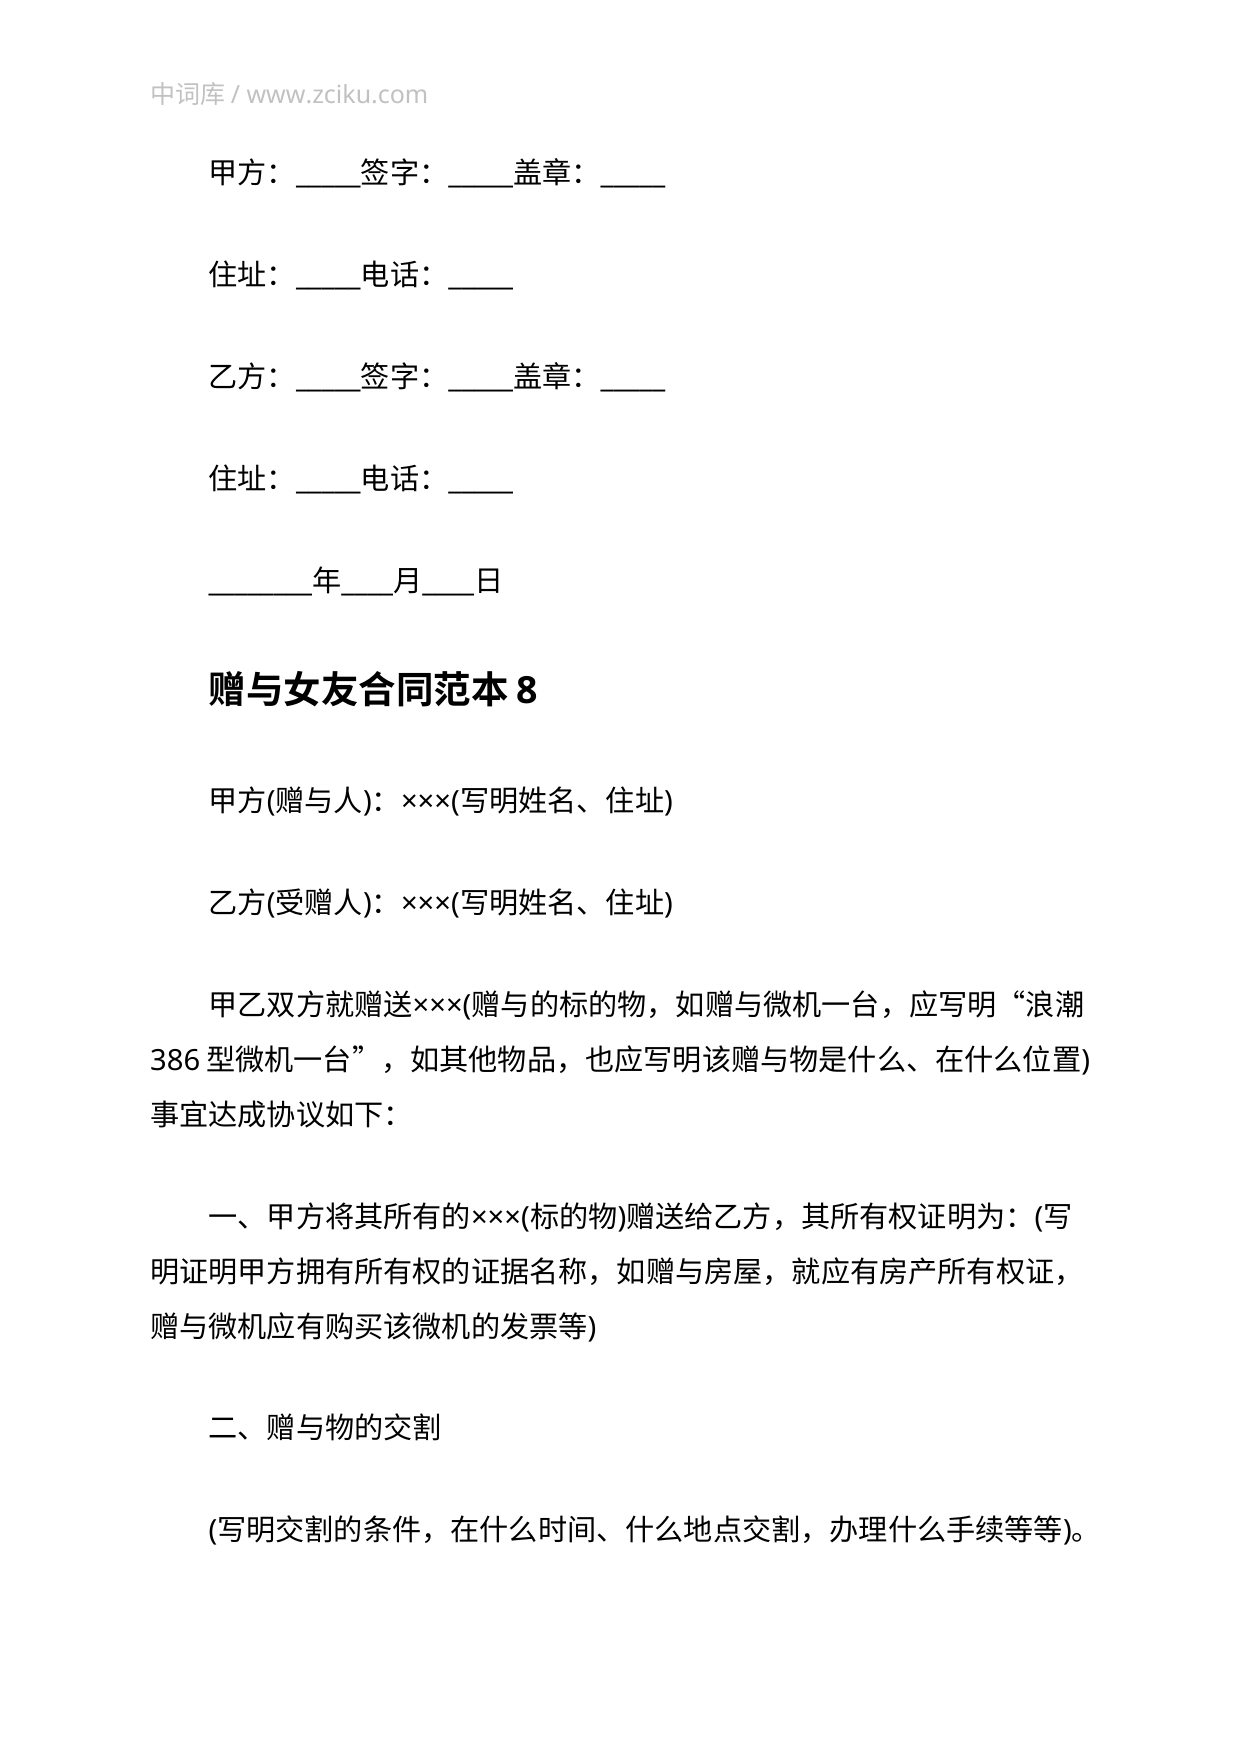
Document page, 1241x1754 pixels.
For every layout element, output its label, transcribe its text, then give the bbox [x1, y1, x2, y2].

text 住址：_____电话：_____ [150, 252, 1090, 294]
text 甲方(赠与人)：×××(写明姓名、住址) [150, 777, 1090, 820]
text 乙方：_____签字：_____盖章：_____ [150, 354, 1090, 396]
text 二、赠与物的交割 [150, 1405, 1090, 1447]
text 赠与女友合同范本8 [150, 660, 1090, 714]
text 住址：_____电话：_____ [150, 456, 1090, 498]
text 甲乙双方就赠送×××(赠与的标的物，如赠与微机一台，应写明“浪潮386型微机一台”，如其他物品，也应写明该赠与物是什么、在什么位置)事宜达成协议如下： [150, 981, 1090, 1134]
text (写明交割的条件，在什么时间、什么地点交割，办理什么手续等等)。 [150, 1507, 1090, 1549]
text ________年____月____日 [150, 558, 1090, 600]
text 乙方(受赠人)：×××(写明姓名、住址) [150, 879, 1090, 922]
text 甲方：_____签字：_____盖章：_____ [150, 150, 1090, 192]
text 一、甲方将其所有的×××(标的物)赠送给乙方，其所有权证明为：(写明证明甲方拥有所有权的证据名称，如赠与房屋，就应有房产所有权证，赠与微机应有购买该微机的发票等) [150, 1193, 1090, 1346]
